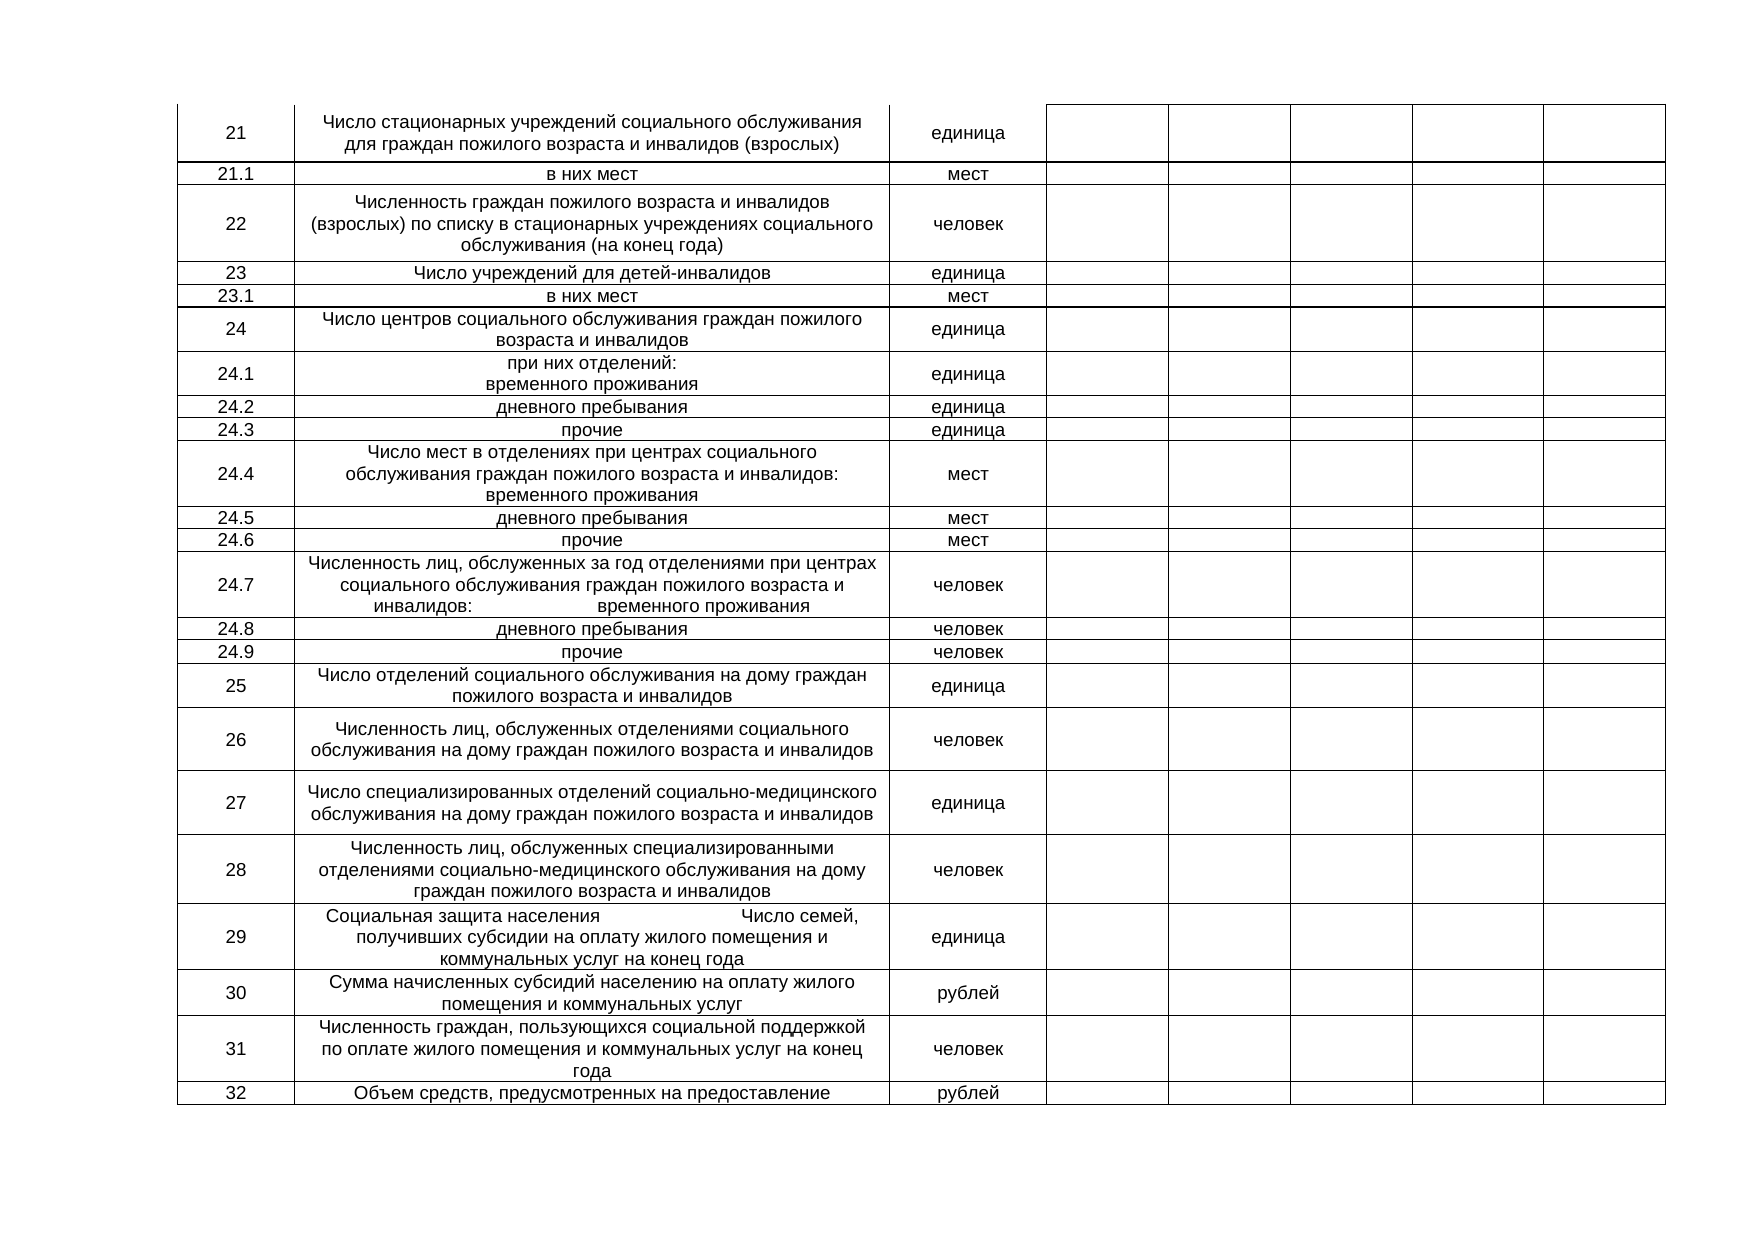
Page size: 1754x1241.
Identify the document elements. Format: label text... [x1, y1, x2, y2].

table_cell [1413, 664, 1543, 707]
table_cell 24.8 [178, 618, 294, 639]
table_cell [1169, 552, 1290, 617]
table_cell 27 [178, 771, 294, 834]
table_cell Социальная защита населения Число семей, получивших субсидии на оплату жилого помещения и коммунальных услуг на конец года [295, 904, 889, 969]
table_cell [1047, 1016, 1168, 1081]
table_cell [1291, 1016, 1412, 1081]
table_cell [1291, 396, 1412, 417]
table_cell [1544, 262, 1665, 284]
table_cell [1291, 285, 1412, 306]
table_cell [1544, 396, 1665, 417]
table_cell [1544, 1082, 1665, 1103]
table_cell [1047, 396, 1168, 417]
table_cell [1413, 441, 1543, 506]
table_cell [1169, 904, 1290, 969]
table_cell [1169, 105, 1290, 161]
table_cell 28 [178, 835, 294, 903]
table_cell единица [890, 262, 1046, 284]
table_cell [1047, 529, 1168, 551]
table_cell [1169, 708, 1290, 770]
table_cell 23 [178, 262, 294, 284]
table_cell [1291, 262, 1412, 284]
table_cell мест [890, 507, 1046, 528]
table_cell [1047, 904, 1168, 969]
table_cell дневного пребывания [295, 396, 889, 417]
table_cell [1413, 618, 1543, 639]
table_cell [1169, 970, 1290, 1015]
table_cell Численность граждан пожилого возраста и инвалидов (взрослых) по списку в стационарных учреждениях социального обслуживания (на конец года) [295, 185, 889, 261]
table_cell [1291, 970, 1412, 1015]
table_cell мест [890, 441, 1046, 506]
table_cell человек [890, 708, 1046, 770]
table_cell человек [890, 640, 1046, 663]
table_cell 24.9 [178, 640, 294, 663]
table_cell [1169, 1082, 1290, 1103]
table_cell [1169, 640, 1290, 663]
table_cell 22 [178, 185, 294, 261]
table_cell в них мест [295, 285, 889, 306]
table_cell [1047, 1082, 1168, 1103]
table_cell [1169, 163, 1290, 184]
table_cell [1544, 904, 1665, 969]
table_cell человек [890, 618, 1046, 639]
table_cell [1291, 1082, 1412, 1103]
table_cell [1413, 105, 1543, 161]
table_cell [1291, 105, 1412, 161]
table_cell 24 [178, 308, 294, 351]
table_cell [1544, 441, 1665, 506]
table_cell [1413, 396, 1543, 417]
table_cell 24.4 [178, 441, 294, 506]
table_cell [1544, 708, 1665, 770]
table_cell прочие [295, 640, 889, 663]
table_cell при них отделений: временного проживания [295, 352, 889, 395]
table_cell Сумма начисленных субсидий населению на оплату жилого помещения и коммунальных услуг [295, 970, 889, 1015]
table_cell [1169, 618, 1290, 639]
table_cell [1047, 105, 1168, 161]
table_cell [1047, 507, 1168, 528]
table_cell [1291, 163, 1412, 184]
table_cell 29 [178, 904, 294, 969]
table_cell [1291, 618, 1412, 639]
table_cell человек [890, 552, 1046, 617]
table_cell 24.5 [178, 507, 294, 528]
table_cell [1291, 418, 1412, 440]
table_cell [1169, 352, 1290, 395]
table_cell [1291, 552, 1412, 617]
table_cell [1047, 285, 1168, 306]
table_cell [1544, 664, 1665, 707]
table_cell единица [890, 771, 1046, 834]
table_cell [1169, 308, 1290, 351]
table_cell Число специализированных отделений социально-медицинского обслуживания на дому граждан пожилого возраста и инвалидов [295, 771, 889, 834]
table_cell [1047, 771, 1168, 834]
table_cell Число мест в отделениях при центрах социального обслуживания граждан пожилого возраста и инвалидов: временного проживания [295, 441, 889, 506]
table_cell [1291, 904, 1412, 969]
table_cell [1291, 529, 1412, 551]
table_cell [1413, 552, 1543, 617]
table_cell человек [890, 1016, 1046, 1081]
table_cell единица [890, 352, 1046, 395]
table_cell человек [890, 185, 1046, 261]
table_cell [1047, 552, 1168, 617]
table_cell [1413, 262, 1543, 284]
table_cell [1544, 185, 1665, 261]
table_cell 21.1 [178, 163, 294, 184]
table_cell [295, 1082, 889, 1103]
table_cell 24.1 [178, 352, 294, 395]
table_cell [1291, 308, 1412, 351]
table_cell [1413, 507, 1543, 528]
table_cell единица [890, 664, 1046, 707]
table_cell [1413, 771, 1543, 834]
table_cell рублей [890, 970, 1046, 1015]
table_cell [1291, 441, 1412, 506]
table_cell в них мест [295, 163, 889, 184]
table_cell [1047, 308, 1168, 351]
table_cell [1169, 185, 1290, 261]
table_cell [1413, 285, 1543, 306]
table_cell Численность лиц, обслуженных отделениями социального обслуживания на дому граждан пожилого возраста и инвалидов [295, 708, 889, 770]
table_cell [1544, 352, 1665, 395]
table_cell [1291, 640, 1412, 663]
table_cell [1047, 664, 1168, 707]
table_cell [1413, 418, 1543, 440]
table_cell [1047, 352, 1168, 395]
table_cell [1291, 771, 1412, 834]
table_cell Численность граждан, пользующихся социальной поддержкой по оплате жилого помещения и коммунальных услуг на конец года [295, 1016, 889, 1081]
table_cell единица [890, 104, 1046, 161]
table_cell [1291, 185, 1412, 261]
table_cell [1413, 163, 1543, 184]
table_cell [1413, 904, 1543, 969]
table_cell [1413, 308, 1543, 351]
table_cell Число центров социального обслуживания граждан пожилого возраста и инвалидов [295, 308, 889, 351]
table_cell [1544, 835, 1665, 903]
table_cell Численность лиц, обслуженных специализированными отделениями социально-медицинского обслуживания на дому граждан пожилого возраста и инвалидов [295, 835, 889, 903]
table_cell [1544, 970, 1665, 1015]
table_cell 23.1 [178, 285, 294, 306]
table_cell мест [890, 529, 1046, 551]
table_cell [1047, 835, 1168, 903]
table_cell [1169, 396, 1290, 417]
table_cell [1047, 441, 1168, 506]
table_cell [1544, 529, 1665, 551]
table_cell [1169, 285, 1290, 306]
table_cell дневного пребывания [295, 507, 889, 528]
table_cell единица [890, 418, 1046, 440]
table_cell [1413, 708, 1543, 770]
table_cell [1047, 708, 1168, 770]
table_cell [1544, 418, 1665, 440]
table_cell 31 [178, 1016, 294, 1081]
table_cell [1169, 835, 1290, 903]
table_cell [1291, 708, 1412, 770]
table_cell [1413, 1016, 1543, 1081]
table_cell [1413, 352, 1543, 395]
table_cell [1291, 664, 1412, 707]
table_cell [1169, 418, 1290, 440]
table_cell прочие [295, 418, 889, 440]
table_cell [1047, 163, 1168, 184]
table_cell [1544, 1016, 1665, 1081]
table_cell [1169, 664, 1290, 707]
table_cell [1413, 640, 1543, 663]
table_cell единица [890, 396, 1046, 417]
table_cell [1169, 771, 1290, 834]
table_cell рублей [890, 1082, 1046, 1103]
table_cell [1047, 262, 1168, 284]
table_cell прочие [295, 529, 889, 551]
table_cell [1413, 970, 1543, 1015]
table_cell единица [890, 904, 1046, 969]
table_cell [1544, 552, 1665, 617]
table_cell Численность лиц, обслуженных за год отделениями при центрах социального обслуживания граждан пожилого возраста и инвалидов: временного проживания [295, 552, 889, 617]
table_cell [1413, 1082, 1543, 1103]
table_cell [1544, 640, 1665, 663]
table_cell [1291, 507, 1412, 528]
table_cell [1047, 185, 1168, 261]
table_cell 26 [178, 708, 294, 770]
table_cell 24.6 [178, 529, 294, 551]
table_cell Число стационарных учреждений социального обслуживания для граждан пожилого возраста и инвалидов (взрослых) [295, 104, 889, 161]
table_cell [1169, 262, 1290, 284]
table_cell [1544, 618, 1665, 639]
table_cell Число отделений социального обслуживания на дому граждан пожилого возраста и инвалидов [295, 664, 889, 707]
table_cell [1047, 640, 1168, 663]
table_cell человек [890, 835, 1046, 903]
table_cell 25 [178, 664, 294, 707]
table_cell [1169, 1016, 1290, 1081]
table_cell [1291, 835, 1412, 903]
table_cell 32 [178, 1082, 294, 1103]
table_cell [1413, 529, 1543, 551]
table_cell [1544, 163, 1665, 184]
table_cell [1544, 771, 1665, 834]
table_cell мест [890, 285, 1046, 306]
table_cell [1544, 308, 1665, 351]
table_cell [1169, 441, 1290, 506]
table_cell [1047, 418, 1168, 440]
table_cell [1544, 507, 1665, 528]
table_cell [1047, 970, 1168, 1015]
table_cell Число учреждений для детей-инвалидов [295, 262, 889, 284]
table_cell [1047, 618, 1168, 639]
table_cell 21 [178, 104, 294, 161]
table_cell [1291, 352, 1412, 395]
table_cell 30 [178, 970, 294, 1015]
table_cell [1544, 285, 1665, 306]
table_cell [1169, 529, 1290, 551]
table_cell дневного пребывания [295, 618, 889, 639]
table_cell мест [890, 163, 1046, 184]
table_cell единица [890, 308, 1046, 351]
table_cell [1413, 185, 1543, 261]
table_cell 24.7 [178, 552, 294, 617]
table_cell 24.2 [178, 396, 294, 417]
table_cell [1169, 507, 1290, 528]
table_cell [1544, 105, 1665, 161]
table_cell 24.3 [178, 418, 294, 440]
table_cell [1413, 835, 1543, 903]
